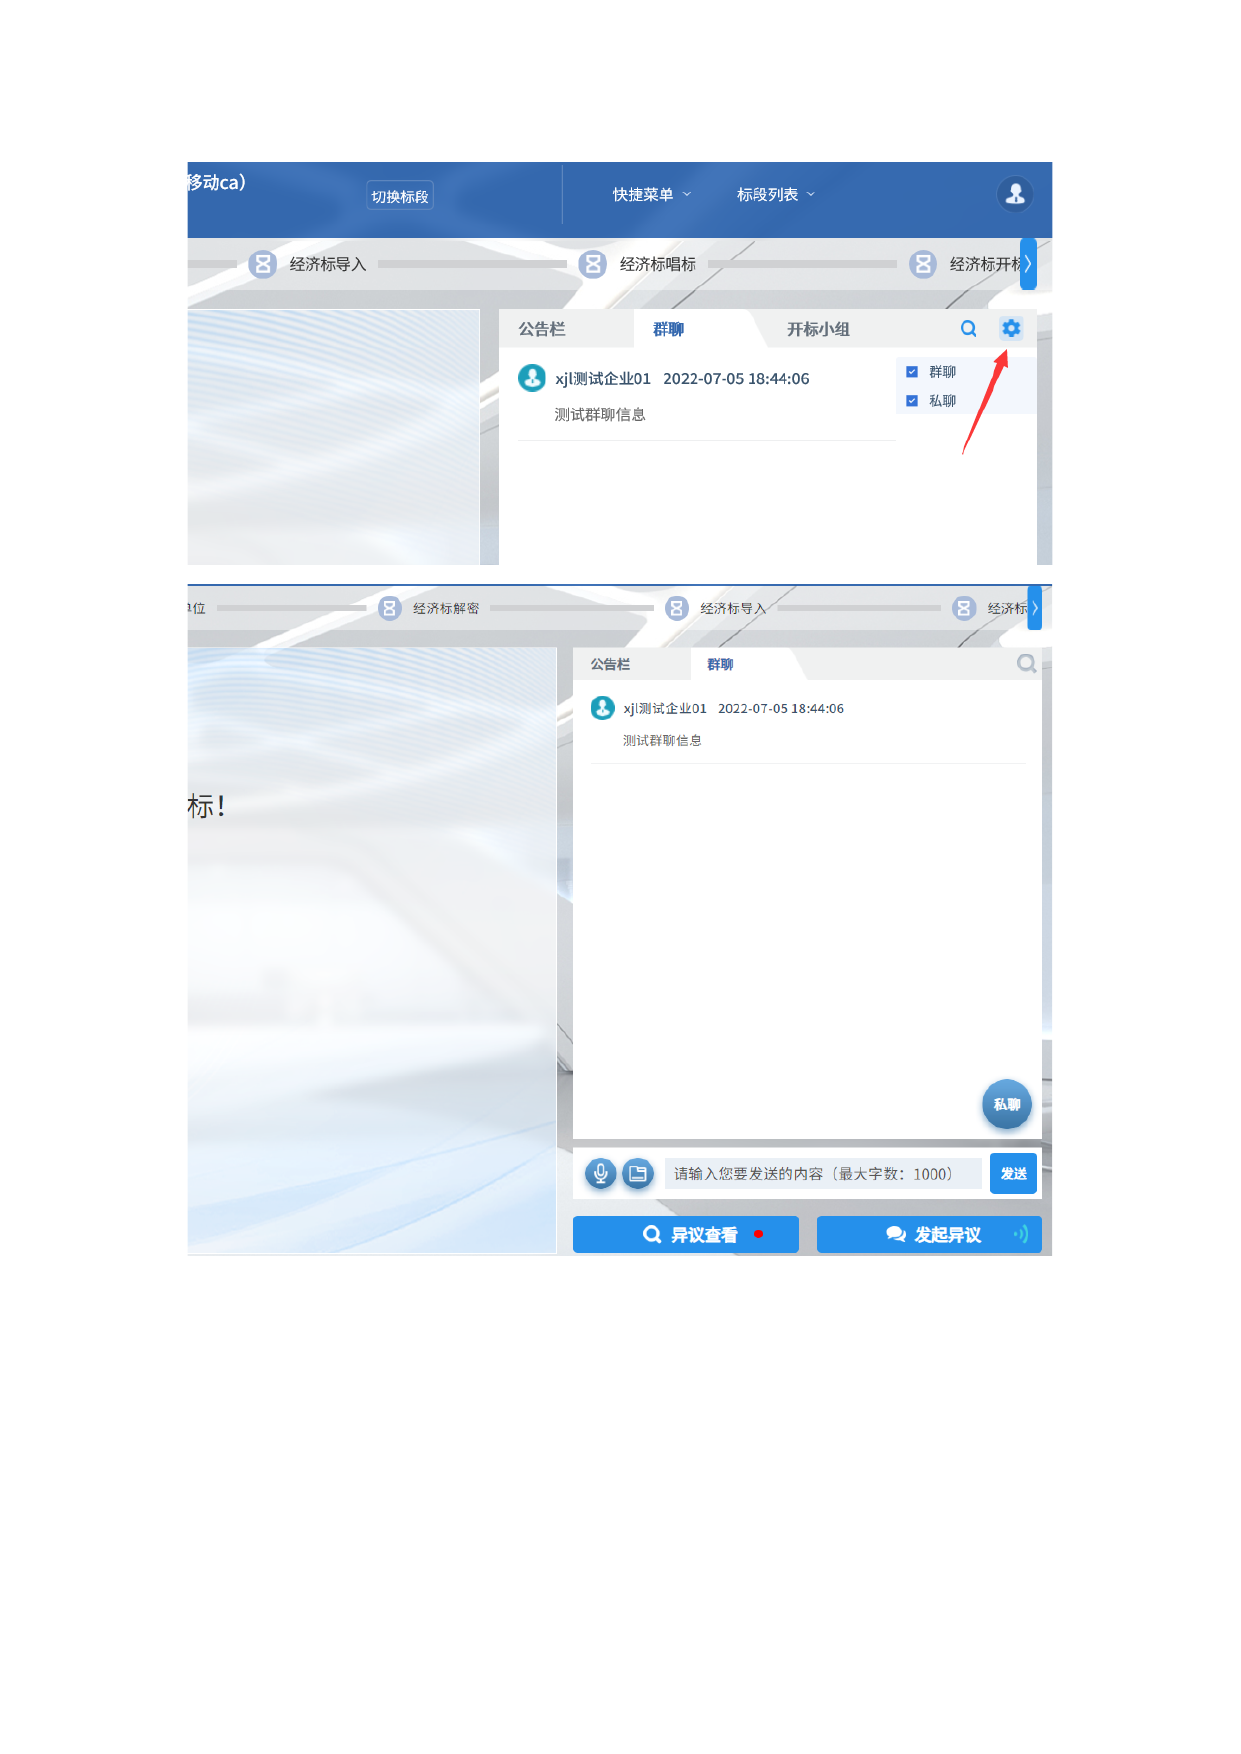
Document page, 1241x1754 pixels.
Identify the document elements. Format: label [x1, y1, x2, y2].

picture [187, 162, 1053, 565]
picture [187, 584, 1053, 1256]
